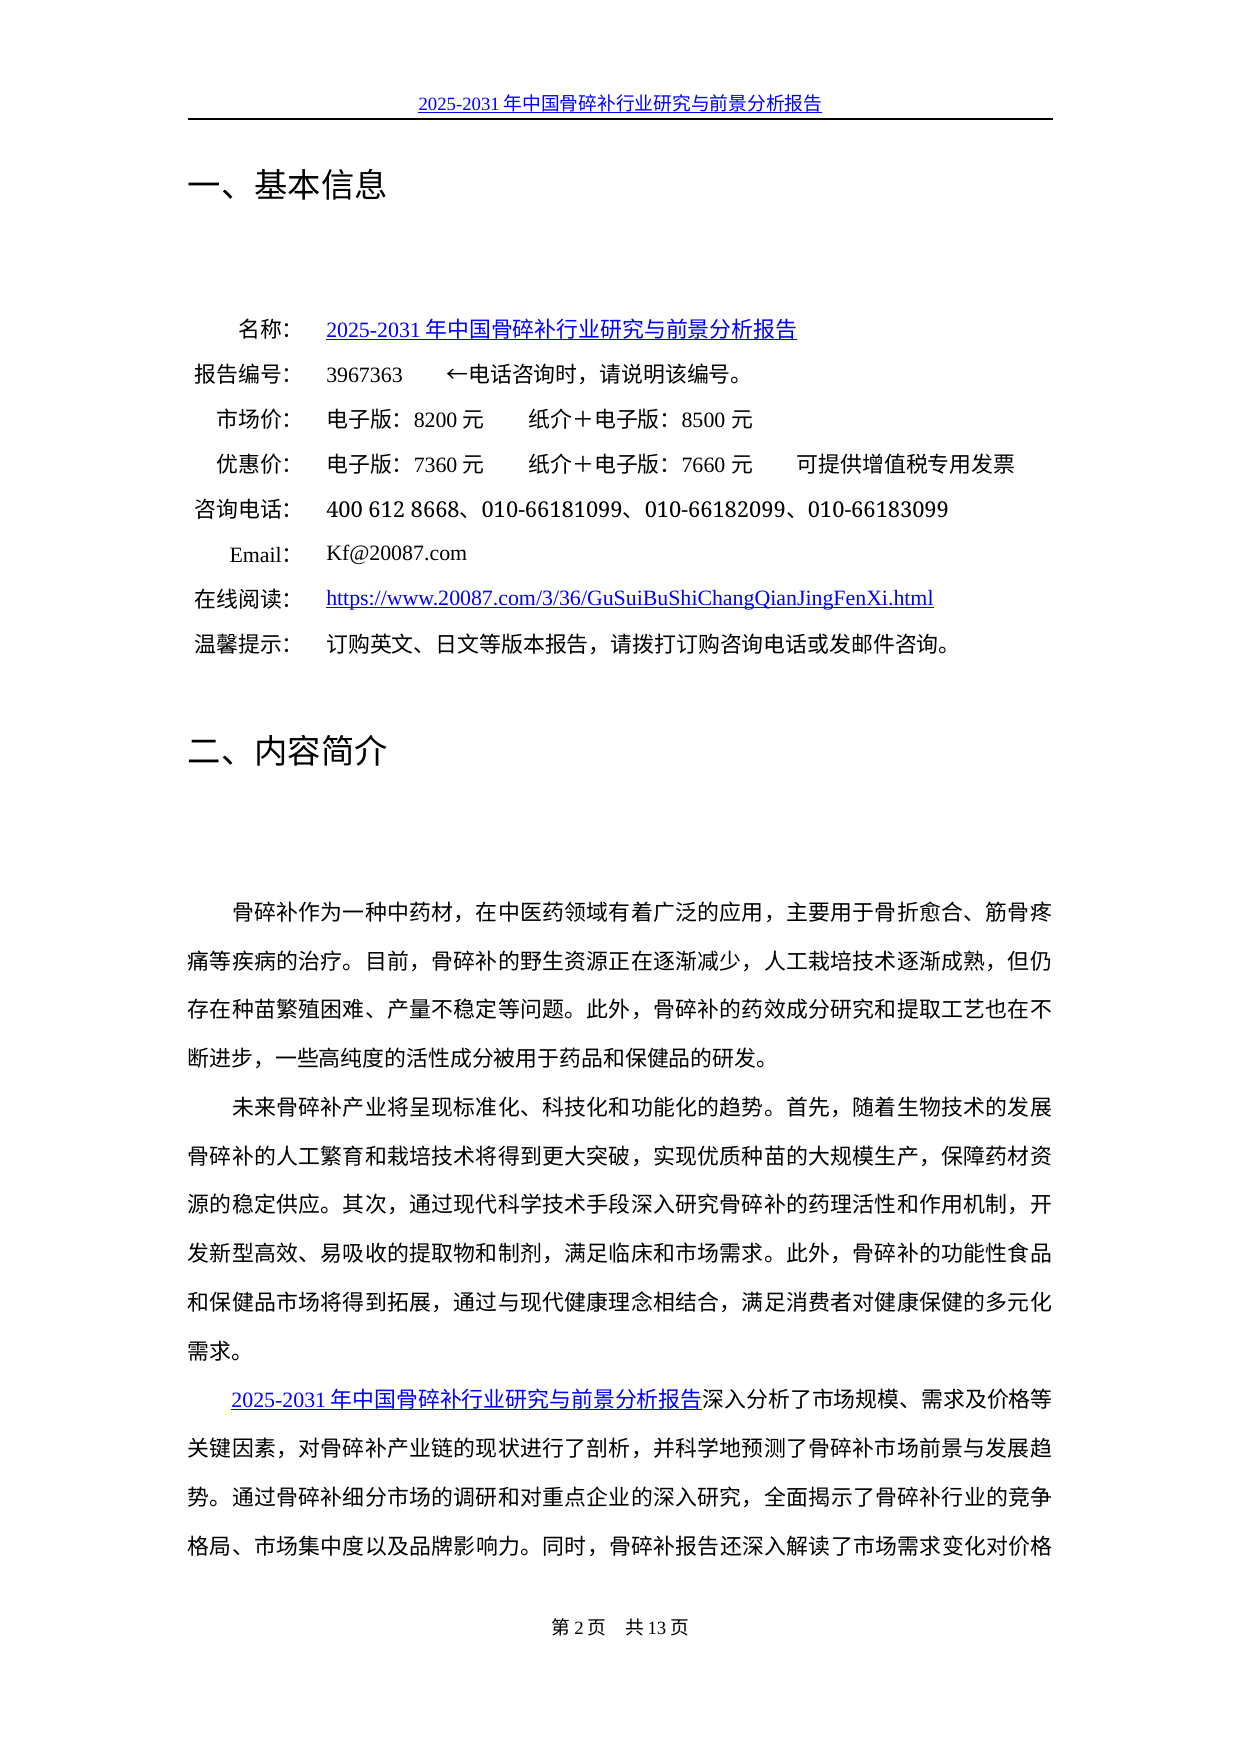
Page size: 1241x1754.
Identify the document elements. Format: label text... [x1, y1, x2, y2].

table_cell [315, 582, 1073, 627]
table_cell 咨询电话： [167, 492, 315, 537]
table_cell 电子版：8200 元 纸介＋电子版：8500 元 [315, 402, 1073, 447]
title 一、基本信息 [187, 150, 1053, 215]
table_cell 400 612 8668、010-66181099、010-66182099、010-66183099 [315, 492, 1073, 537]
table_cell 优惠价： [167, 447, 315, 492]
table_cell Kf@20087.com [315, 537, 1073, 582]
table_cell 电子版：7360 元 纸介＋电子版：7660 元 可提供增值税专用发票 [315, 447, 1073, 492]
table_cell 市场价： [167, 402, 315, 447]
table_header 名称： [167, 312, 315, 357]
table_cell 在线阅读： [167, 582, 315, 627]
table_cell 3967363 ←电话咨询时，请说明该编号。 [315, 357, 1073, 402]
table_cell Email： [167, 537, 315, 582]
table_cell 温馨提示： [167, 627, 315, 672]
title 二、内容简介 [187, 717, 1053, 782]
table_header 2025-2031年中国骨碎补行业研究与前景分析报告 [315, 312, 1073, 357]
table_cell 报告编号： [167, 357, 315, 402]
table_cell 订购英文、日文等版本报告，请拨打订购咨询电话或发邮件咨询。 [315, 627, 1073, 672]
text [187, 894, 1053, 1561]
